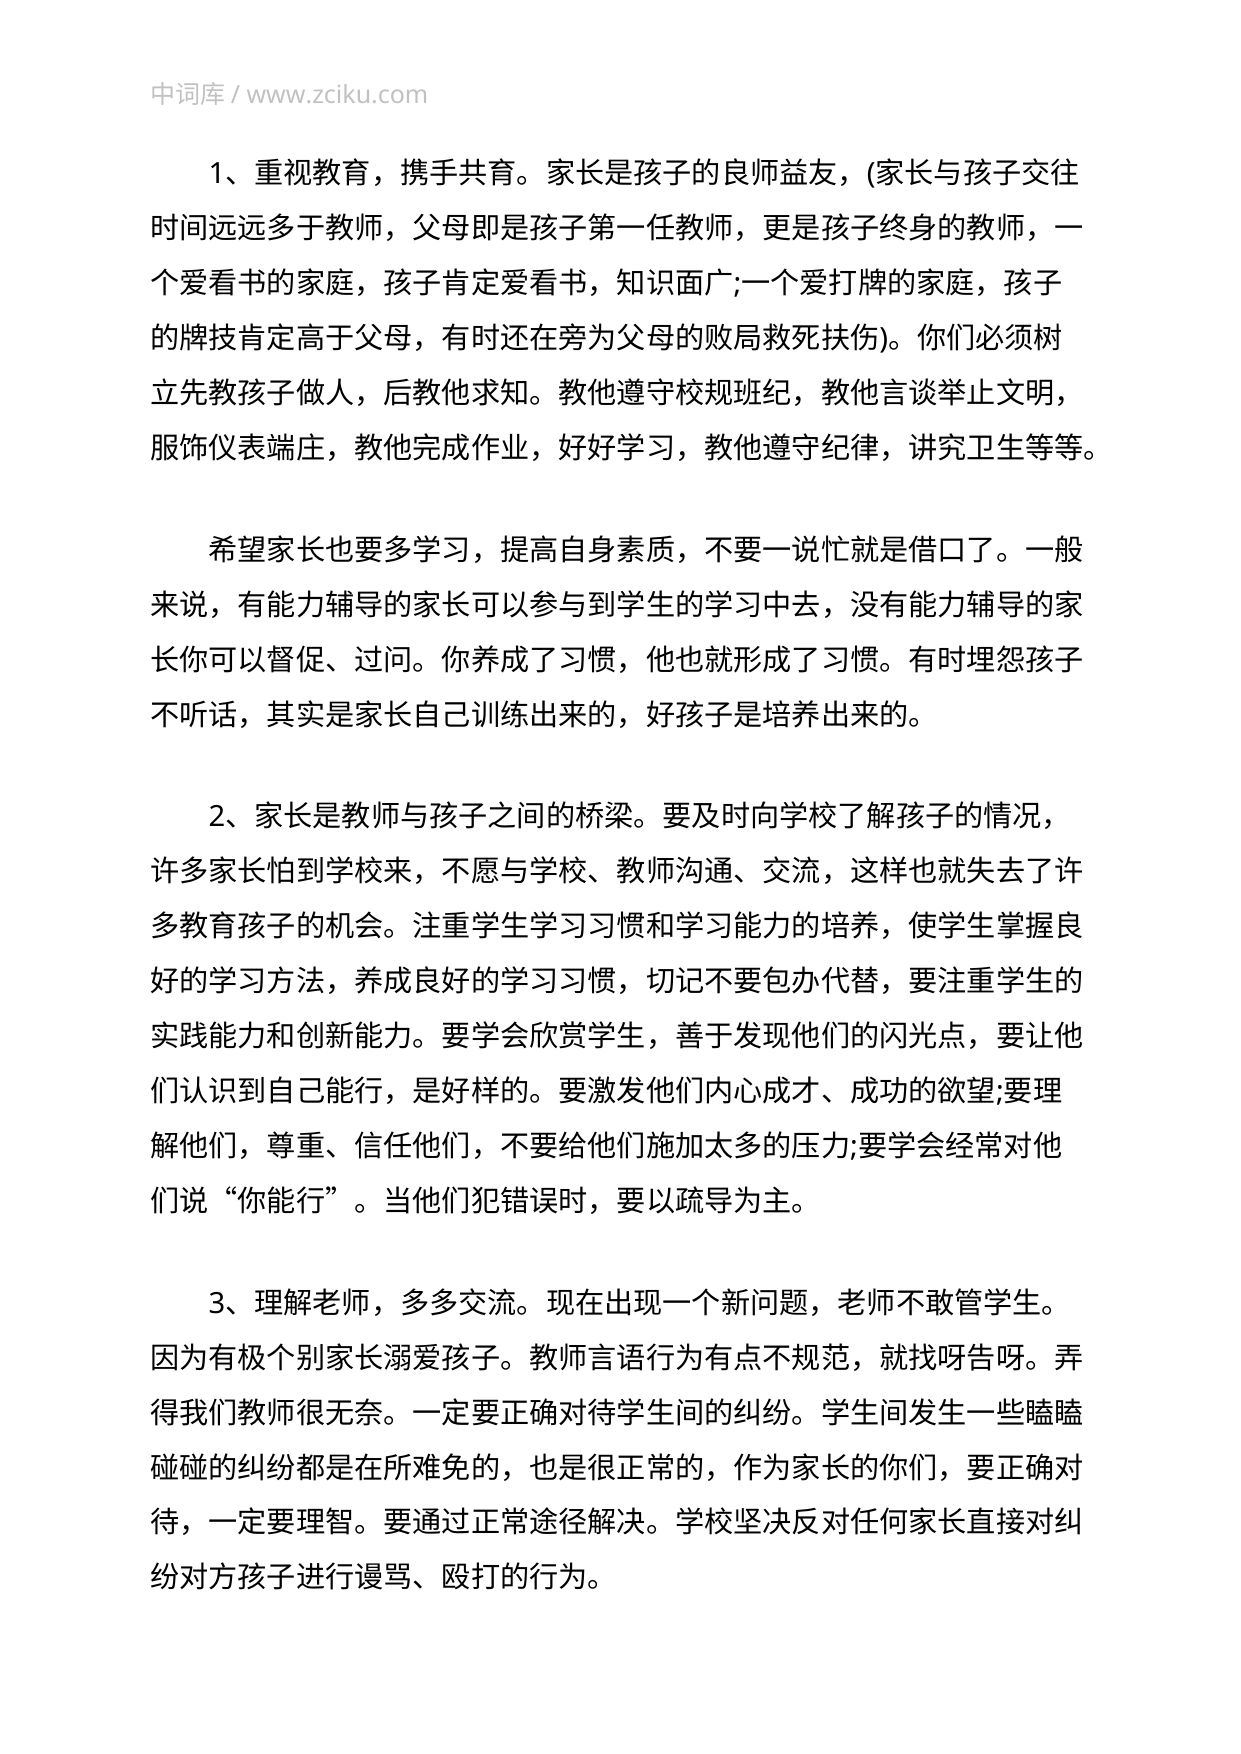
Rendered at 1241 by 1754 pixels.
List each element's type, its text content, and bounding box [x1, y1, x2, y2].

text 希望家长也要多学习，提高自身素质，不要一说忙就是借口了。一般来说，有能力辅导的家长可以参与到学生的学习中去，没有能力辅导的家长你可以督促、过问。你养成了习惯，他也就形成了习惯。有时埋怨孩子不听话，其实是家长自己训练出来的，好孩子是培养出来的。 [150, 527, 1090, 733]
text 3、理解老师，多多交流。现在出现一个新问题，老师不敢管学生。因为有极个别家长溺爱孩子。教师言语行为有点不规范，就找呀告呀。弄得我们教师很无奈。一定要正确对待学生间的纠纷。学生间发生一些瞌瞌碰碰的纠纷都是在所难免的，也是很正常的，作为家长的你们，要正确对待，一定要理智。要通过正常途径解决。学校坚决反对任何家长直接对纠纷对方孩子进行谩骂、殴打的行为。 [150, 1279, 1090, 1596]
text 2、家长是教师与孩子之间的桥梁。要及时向学校了解孩子的情况，许多家长怕到学校来，不愿与学校、教师沟通、交流，这样也就失去了许多教育孩子的机会。注重学生学习习惯和学习能力的培养，使学生掌握良好的学习方法，养成良好的学习习惯，切记不要包办代替，要注重学生的实践能力和创新能力。要学会欣赏学生，善于发现他们的闪光点，要让他们认识到自己能行，是好样的。要激发他们内心成才、成功的欲望;要理解他们，尊重、信任他们，不要给他们施加太多的压力;要学会经常对他们说“你能行”。当他们犯错误时，要以疏导为主。 [150, 793, 1090, 1220]
text 1、重视教育，携手共育。家长是孩子的良师益友，(家长与孩子交往时间远远多于教师，父母即是孩子第一任教师，更是孩子终身的教师，一个爱看书的家庭，孩子肯定爱看书，知识面广;一个爱打牌的家庭，孩子的牌技肯定高于父母，有时还在旁为父母的败局救死扶伤)。你们必须树立先教孩子做人，后教他求知。教他遵守校规班纪，教他言谈举止文明，服饰仪表端庄，教他完成作业，好好学习，教他遵守纪律，讲究卫生等等。 [150, 150, 1090, 467]
